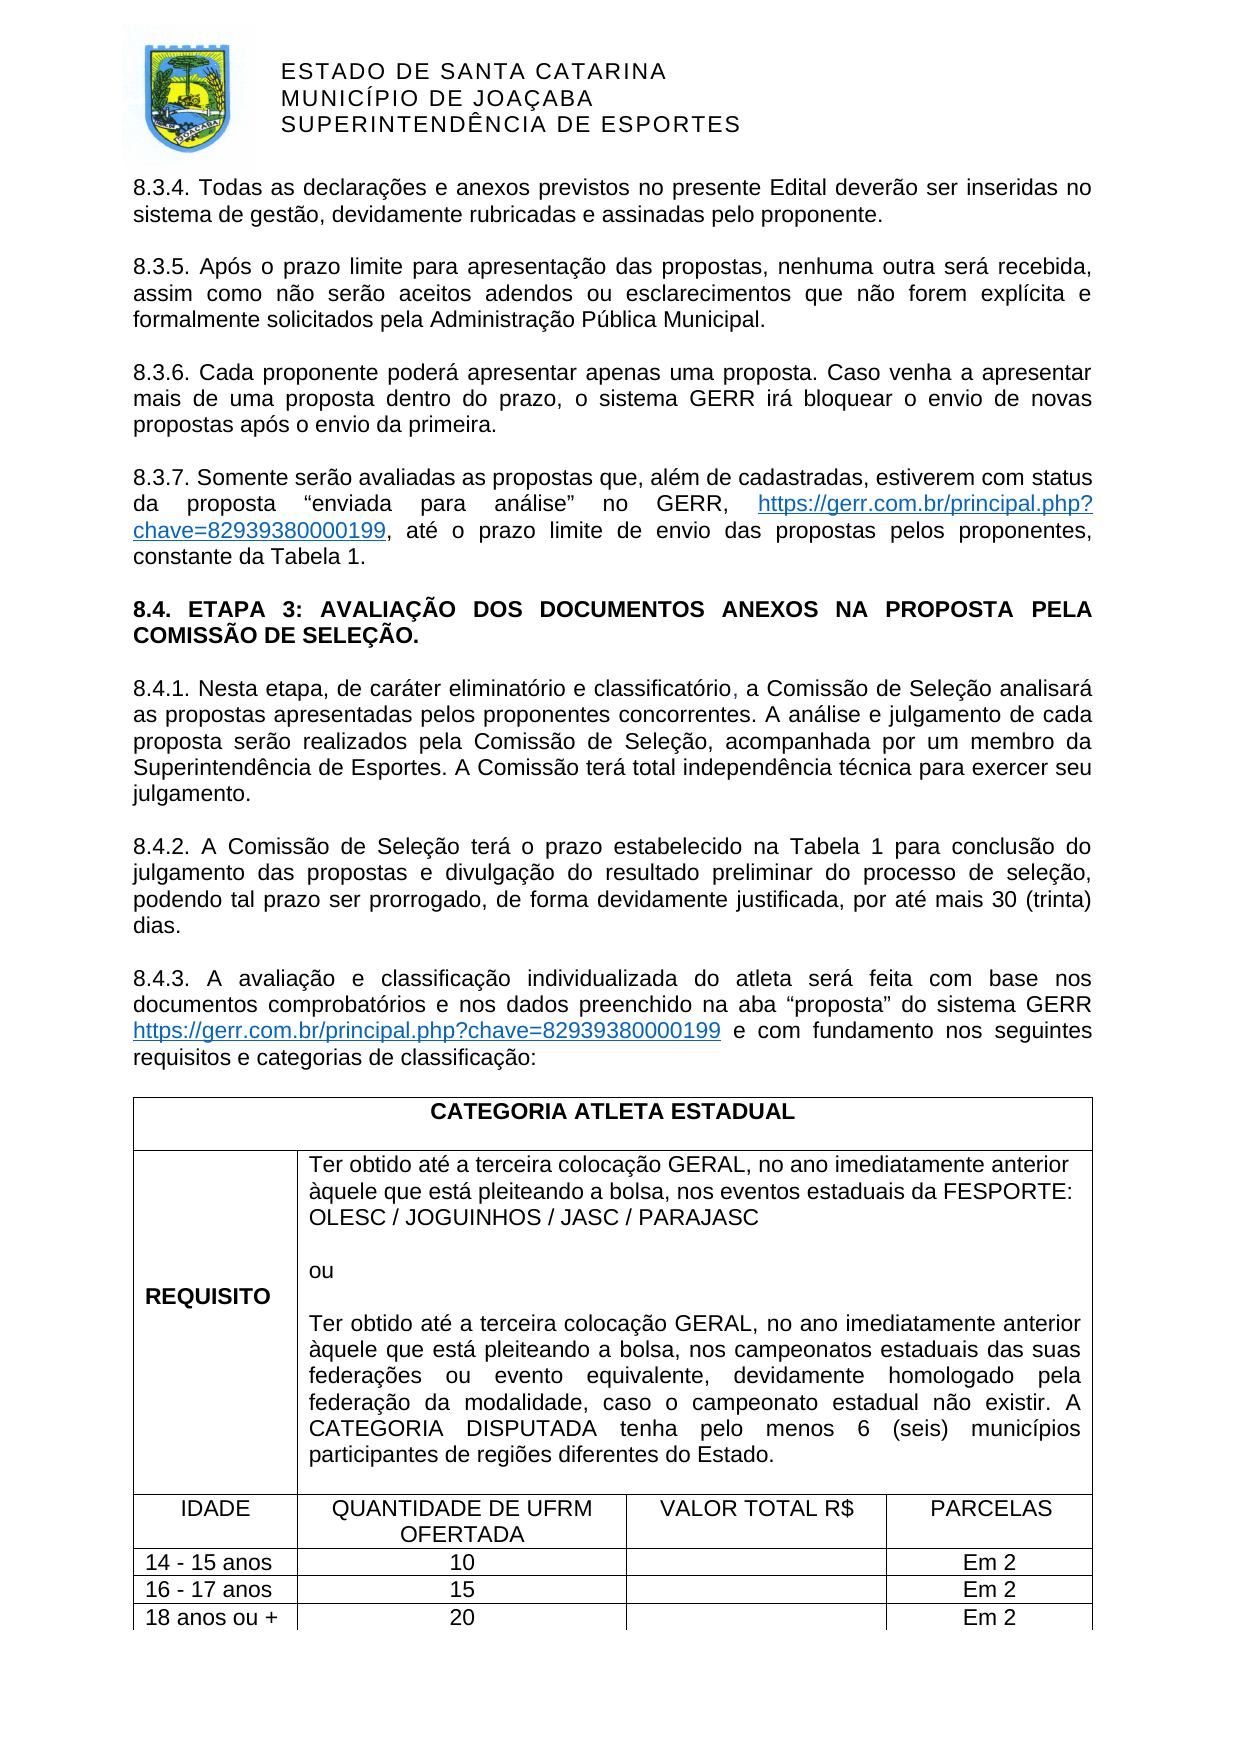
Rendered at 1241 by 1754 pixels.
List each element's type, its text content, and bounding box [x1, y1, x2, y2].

text 8.4.2. A Comissão de Seleção terá o prazo estabelecido na Tabela 1 para conclusão do julgamento das propostas e divulgação do resultado preliminar do processo de seleção, podendo tal prazo ser prorrogado, de forma devidamente justificada, por até mais 30 (trinta) dias. [133, 833, 1093, 938]
table_cell Em 2 [887, 1604, 1092, 1630]
table_cell 20 [298, 1604, 626, 1630]
table_cell IDADE [134, 1495, 297, 1548]
table_cell [627, 1576, 886, 1602]
table_cell VALOR TOTAL R$ [627, 1495, 886, 1548]
table_cell 14 - 15 anos [134, 1549, 297, 1575]
table_cell [627, 1604, 886, 1630]
table_cell 15 [298, 1576, 626, 1602]
text 8.3.5. Após o prazo limite para apresentação das propostas, nenhuma outra será recebida, assim como não serão aceitos adendos ou esclarecimentos que não forem explícita e formalmente solicitados pela Administração Pública Municipal. [133, 253, 1093, 332]
table_header CATEGORIA ATLETA ESTADUAL [134, 1098, 1092, 1150]
table_cell Ter obtido até a terceira colocação GERAL, no ano imediatamente anterior àquele que está pleiteando a bolsa, nos eventos estaduais da FESPORTE: OLESC / JOGUINHOS / JASC / PARAJASC ou Ter obtido até a terceira colocação GERAL, no ano imediatamente anterior àquele que está pleiteando a bolsa, nos campeonatos estaduais das suas federações ou evento equivalente, devidamente homologado pela federação da modalidade, caso o campeonato estadual não existir. A CATEGORIA DISPUTADA tenha pelo menos 6 (seis) municípios participantes de regiões diferentes do Estado. [298, 1151, 1092, 1494]
table_cell 18 anos ou + [134, 1604, 297, 1630]
table_cell Em 2 [887, 1576, 1092, 1602]
table_cell REQUISITO [134, 1151, 297, 1494]
table_cell Em 2 [887, 1549, 1092, 1575]
table_cell 16 - 17 anos [134, 1576, 297, 1602]
text 8.3.4. Todas as declarações e anexos previstos no presente Edital deverão ser inseridas no sistema de gestão, devidamente rubricadas e assinadas pelo proponente. [133, 174, 1093, 227]
table_cell [627, 1549, 886, 1575]
text 8.4.1. Nesta etapa, de caráter eliminatório e classificatório, a Comissão de Seleção analisará as propostas apresentadas pelos proponentes concorrentes. A análise e julgamento de cada proposta serão realizados pela Comissão de Seleção, acompanhada por um membro da Superintendência de Esportes. A Comissão terá total independência técnica para exercer seu julgamento. [133, 675, 1093, 807]
table_cell 10 [298, 1549, 626, 1575]
text 8.4.3. A avaliação e classificação individualizada do atleta será feita com base nos documentos comprobatórios e nos dados preenchido na aba “proposta” do sistema GERR https://gerr.com.br/principal.php?chave=82939380000199 e com fundamento nos seguintes requisitos e categorias de classificação: [133, 965, 1093, 1070]
text 8.3.7. Somente serão avaliadas as propostas que, além de cadastradas, estiverem com status da proposta “enviada para análise” no GERR, https://gerr.com.br/principal.php?chave=82939380000199, até o prazo limite de envio das propostas pelos proponentes, constante da Tabela 1. [133, 464, 1093, 569]
picture [122, 24, 257, 174]
text 8.4. ETAPA 3: AVALIAÇÃO DOS DOCUMENTOS ANEXOS NA PROPOSTA PELA COMISSÃO DE SELEÇÃO. [133, 596, 1093, 648]
table_cell PARCELAS [887, 1495, 1092, 1548]
table_cell QUANTIDADE DE UFRM OFERTADA [298, 1495, 626, 1548]
text 8.3.6. Cada proponente poderá apresentar apenas uma proposta. Caso venha a apresentar mais de uma proposta dentro do prazo, o sistema GERR irá bloquear o envio de novas propostas após o envio da primeira. [133, 359, 1093, 438]
